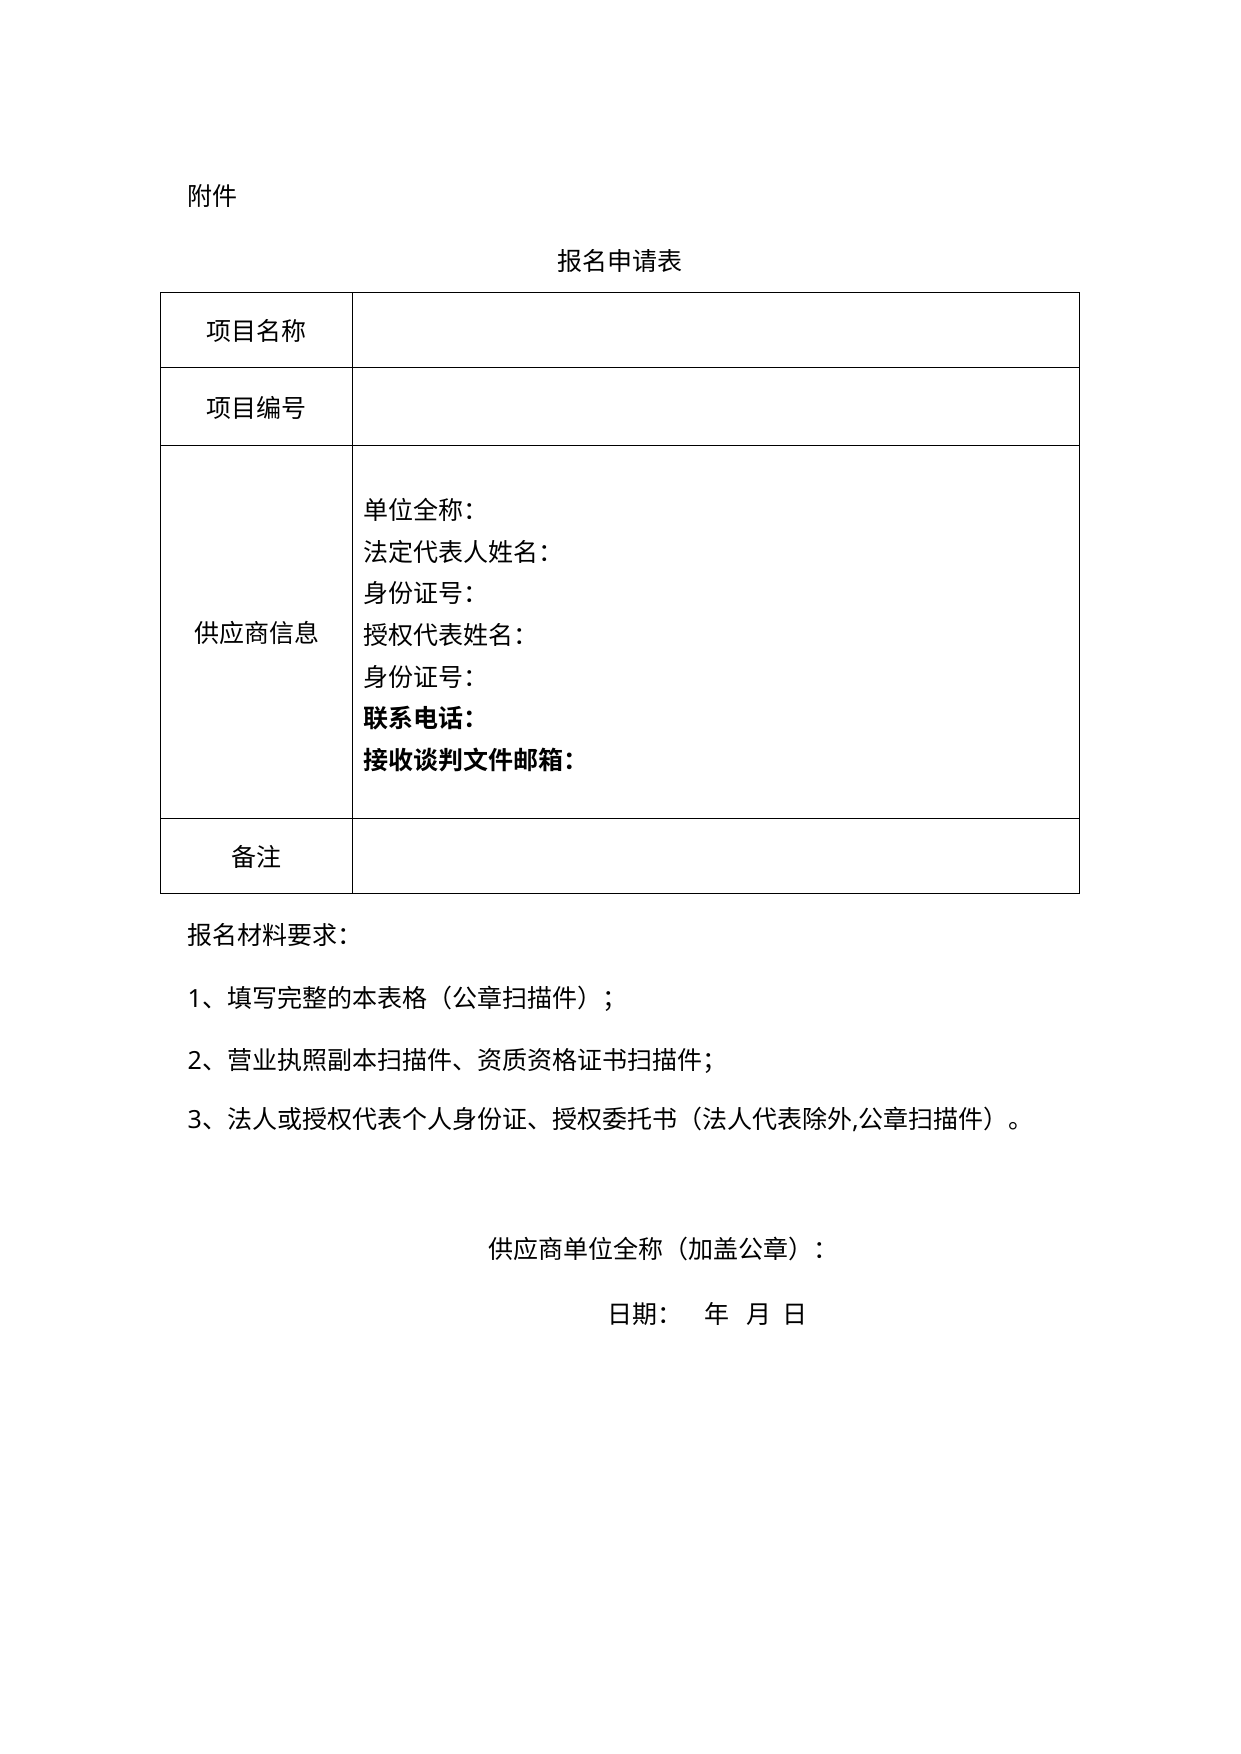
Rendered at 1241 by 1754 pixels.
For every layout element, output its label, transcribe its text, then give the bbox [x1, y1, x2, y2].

table_cell [353, 819, 1079, 893]
text 供应商单位全称（加盖公章）： [187, 1215, 1053, 1280]
text 3、法人或授权代表个人身份证、授权委托书（法人代表除外,公章扫描件）。 [187, 1085, 1053, 1150]
table_cell 单位全称： 法定代表人姓名： 身份证号： 授权代表姓名： 身份证号： 联系电话： 接收谈判文件邮箱： [353, 446, 1079, 818]
table_header 项目名称 [161, 293, 352, 367]
table_cell 项目编号 [161, 368, 352, 445]
text 日期： 年 月 日 [187, 1280, 1053, 1345]
text 2、营业执照副本扫描件、资质资格证书扫描件； [187, 1023, 1053, 1081]
text 附件 [187, 162, 1053, 227]
text 1、填写完整的本表格（公章扫描件）； [187, 960, 1053, 1019]
text 报名材料要求： [187, 898, 1053, 956]
table_header [353, 293, 1079, 367]
text 报名申请表 [187, 227, 1053, 292]
table_cell 备注 [161, 819, 352, 893]
table_cell 供应商信息 [161, 446, 352, 818]
table_cell [353, 368, 1079, 445]
